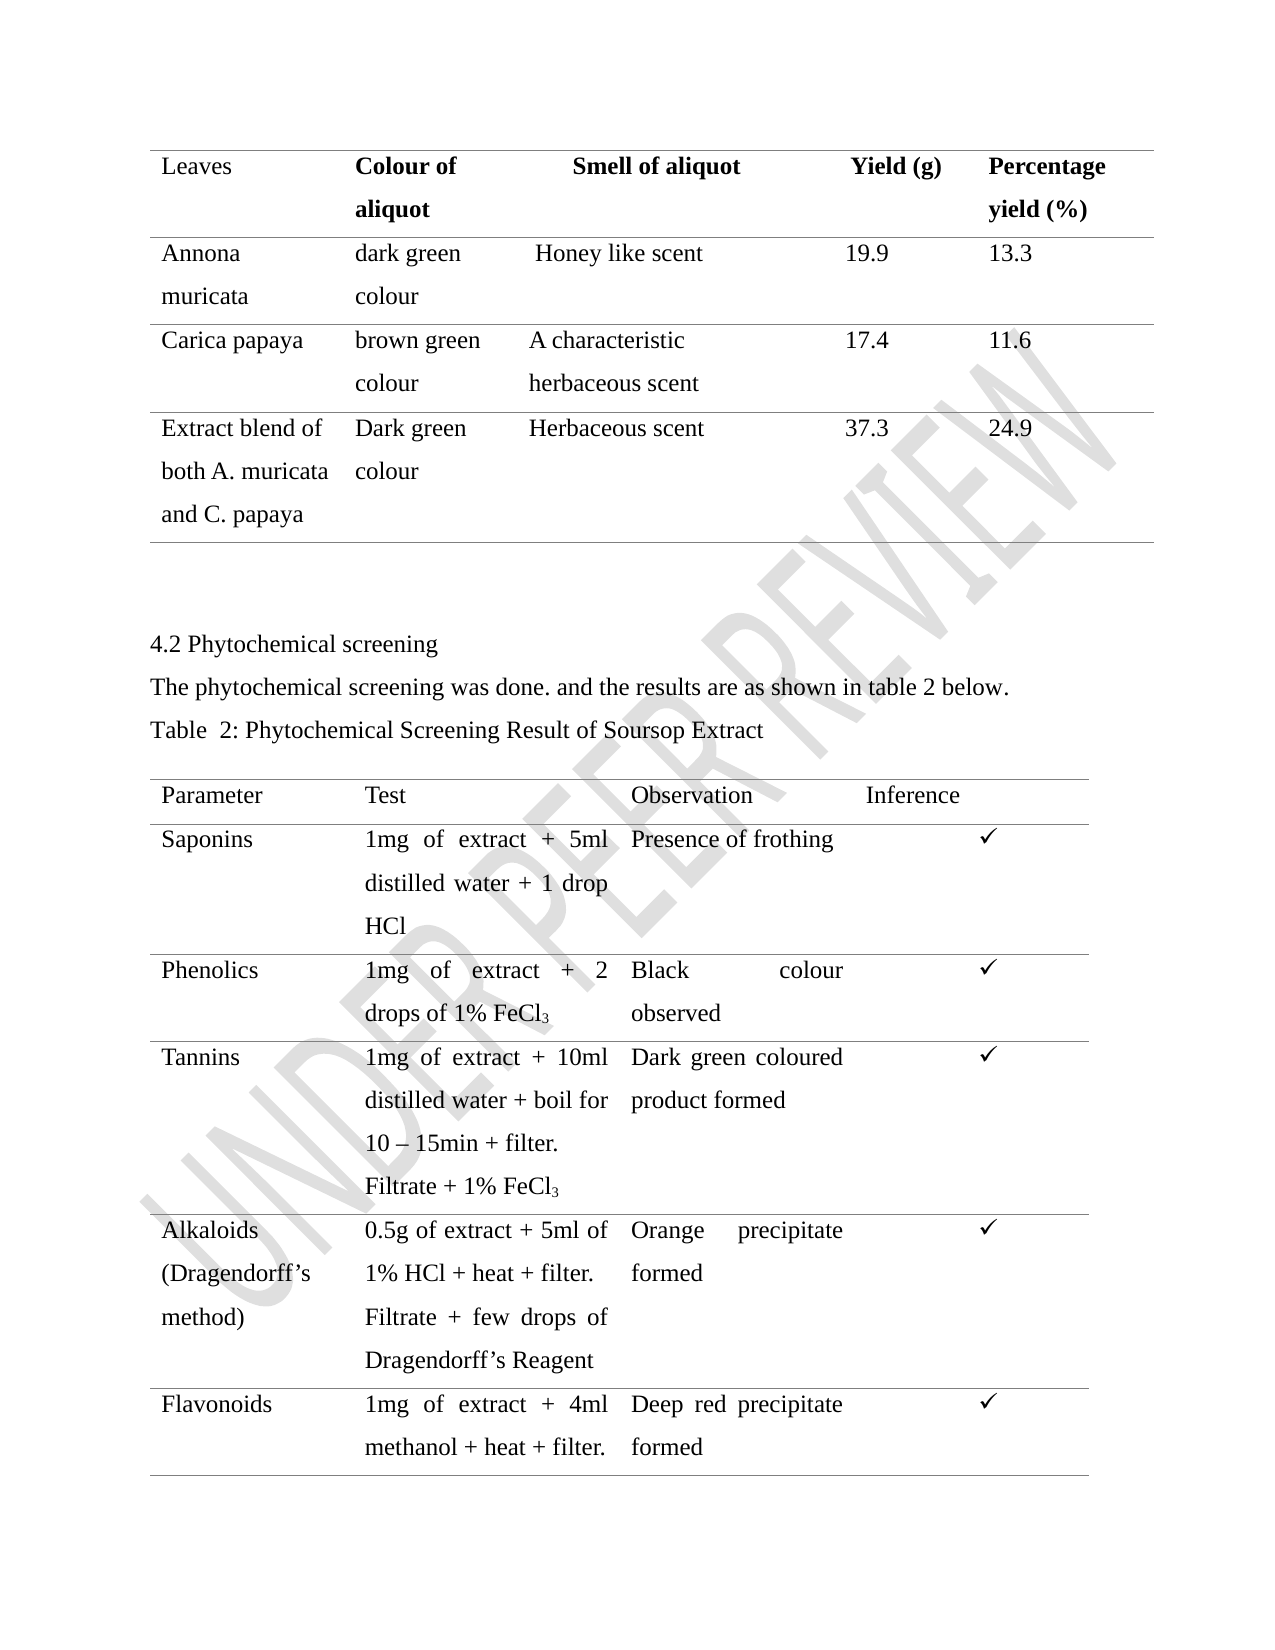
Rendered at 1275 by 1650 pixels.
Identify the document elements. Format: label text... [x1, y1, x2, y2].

table_header Inference [854, 780, 1089, 823]
text 4.2 Phytochemical screening [150, 629, 1125, 658]
table_cell Alkaloids (Dragendorff’s method) [150, 1215, 353, 1388]
table_cell 0.5g of extract + 5ml of 1% HCl + heat + filter. Filtrate + few drops of Dragendorff’s Reagent [353, 1215, 619, 1388]
table_cell Annona muricata [150, 238, 343, 324]
table_cell Tannins [150, 1042, 353, 1214]
table_cell Honey like scent [518, 238, 834, 324]
table_header Yield (g) [834, 151, 977, 237]
table_cell Dark green coloured product formed [620, 1042, 854, 1214]
table_cell Herbaceous scent [518, 413, 834, 542]
table_cell [854, 1042, 1089, 1214]
text Table 2: Phytochemical Screening Result of Soursop Extract [150, 715, 1125, 744]
table_cell [854, 955, 1089, 1041]
text The phytochemical screening was done. and the results are as shown in table 2 below. [150, 672, 1125, 701]
table_cell Orange precipitate formed [620, 1215, 854, 1388]
table_cell 1mg of extract + 10ml distilled water + boil for 10 – 15min + filter. Filtrate + 1% FeCl3 [353, 1042, 619, 1214]
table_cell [353, 1389, 619, 1475]
table_cell 1mg of extract + 2 drops of 1% FeCl3 [353, 955, 619, 1041]
table_header Parameter [150, 780, 353, 823]
table_cell Saponins [150, 825, 353, 954]
table_cell Phenolics [150, 955, 353, 1041]
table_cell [620, 1389, 854, 1475]
table_cell 17.4 [834, 325, 977, 412]
table_cell Flavonoids [150, 1389, 353, 1475]
table_cell [854, 1389, 1089, 1475]
table_cell Dark green colour [344, 413, 517, 542]
table_cell 11.6 [977, 325, 1153, 412]
table_cell [854, 1215, 1089, 1388]
table_header Smell of aliquot [518, 151, 834, 237]
table_header Percentage yield (%) [977, 151, 1153, 237]
table_cell 37.3 [834, 413, 977, 542]
table_cell 24.9 [977, 413, 1153, 542]
table_cell Carica papaya [150, 325, 343, 412]
table_cell 13.3 [977, 238, 1153, 324]
table_header Observation [620, 780, 854, 823]
table_header Test [353, 780, 619, 823]
table_cell Black colour observed [620, 955, 854, 1041]
table_cell Extract blend of both A. muricata and C. papaya [150, 413, 343, 542]
table_cell Presence of frothing [620, 825, 854, 954]
table_cell A characteristic herbaceous scent [518, 325, 834, 412]
table_header Leaves [150, 151, 343, 237]
table_cell [854, 825, 1089, 954]
table_cell brown green colour [344, 325, 517, 412]
table_cell 19.9 [834, 238, 977, 324]
table_cell dark green colour [344, 238, 517, 324]
table_cell 1mg of extract + 5ml distilled water + 1 drop HCl [353, 825, 619, 954]
table_header Colour of aliquot [344, 151, 517, 237]
